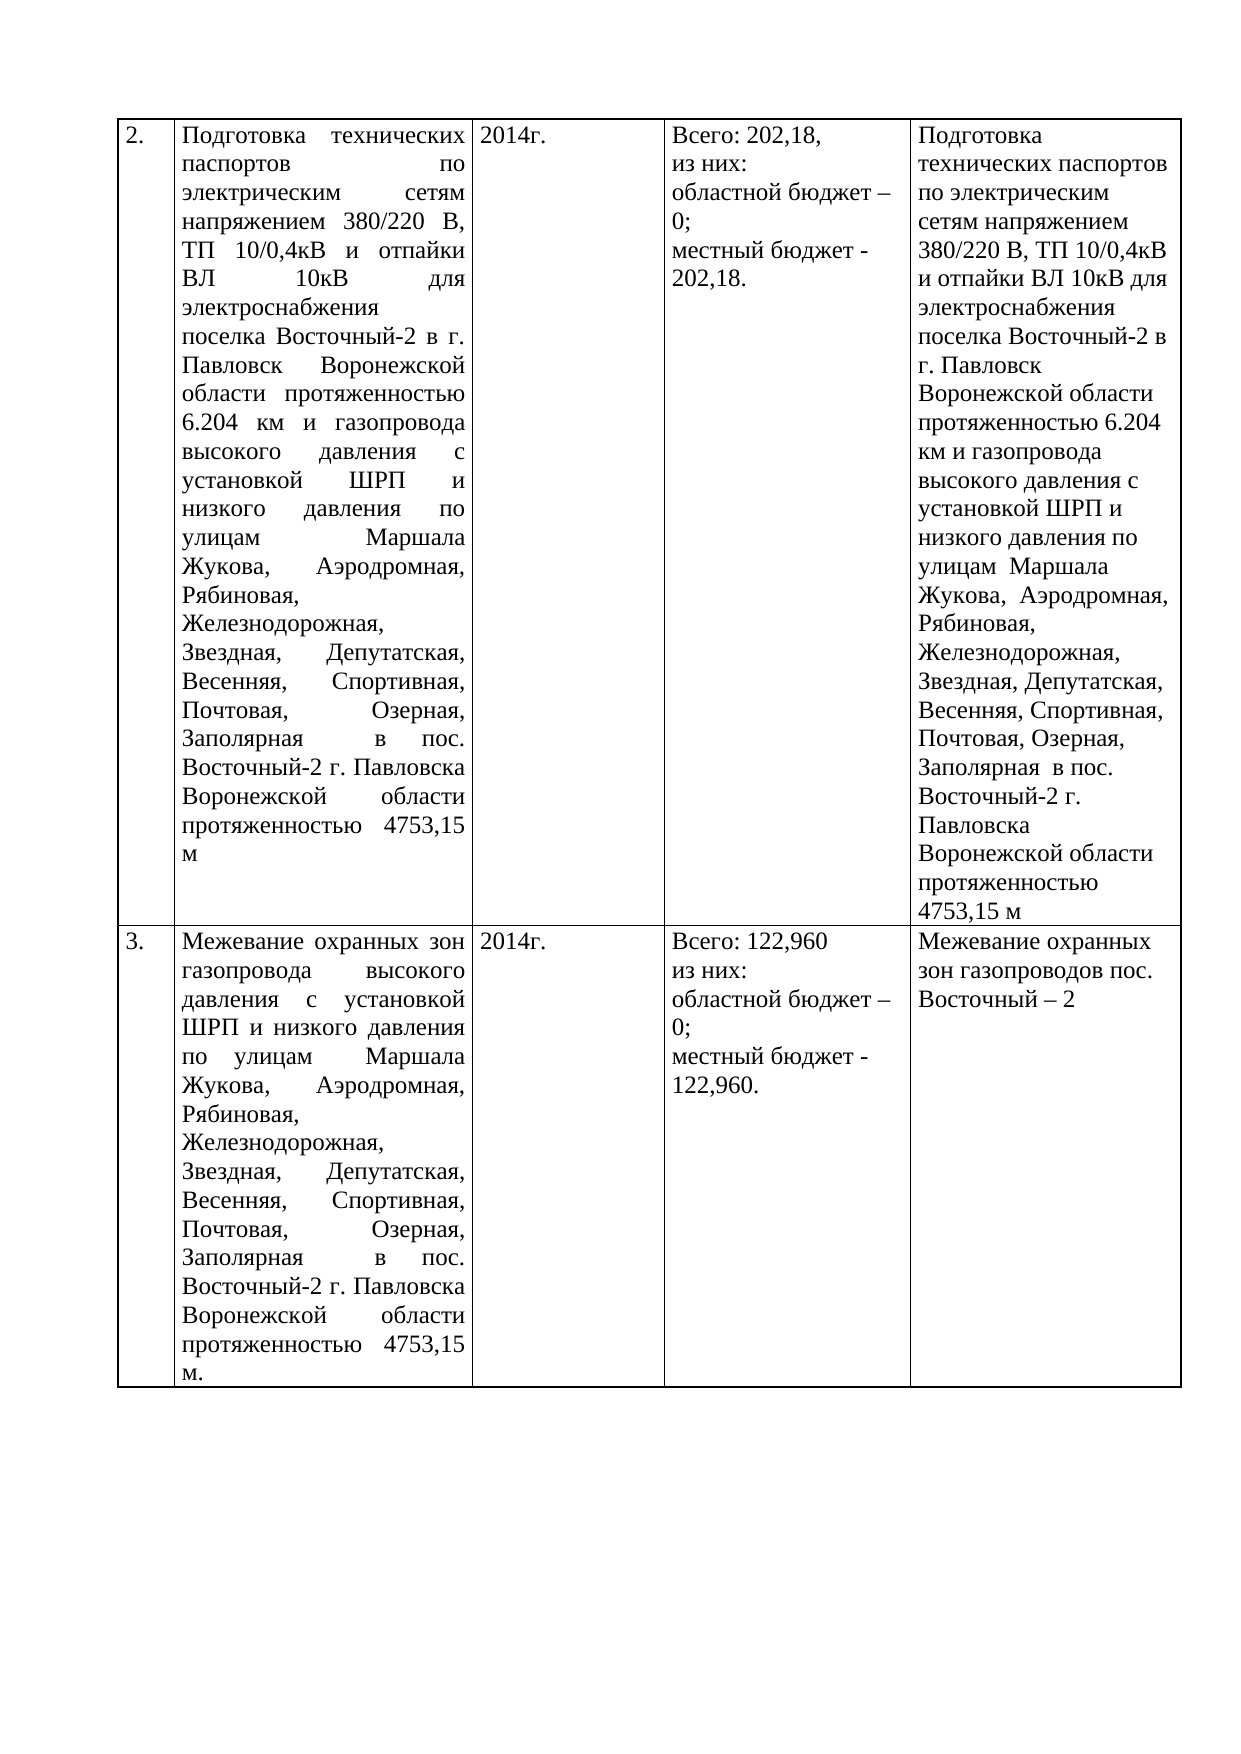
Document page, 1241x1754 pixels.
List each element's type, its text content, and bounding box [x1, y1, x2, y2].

table_cell Подготовка технических паспортов по электрическим сетям напряжением 380/220 В, ТП 10/0,4кВ и отпайки ВЛ 10кВ для электроснабжения поселка Восточный-2 в г. Павловск Воронежской области протяженностью и газопровода высокого давления с установкой ШРП и низкого давления по улицам Маршала Жукова, Аэродромная, Рябиновая, Железнодорожная, Звездная, Депутатская, Весенняя, Спортивная, Почтовая, Озерная, Заполярная в пос. Восточный-. Павловска Воронежской области протяженностью [175, 120, 472, 925]
table_cell Всего: 122,960 из них: областной бюджет – 0; местный бюджет - 122,960. [665, 926, 910, 1386]
table_cell 2014г. [473, 120, 664, 925]
table_cell Подготовка технических паспортов по электрическим сетям напряжением 380/220 В, ТП 10/0,4кВ и отпайки ВЛ 10кВ для электроснабжения поселка Восточный-2 в г. Павловск Воронежской области протяженностью и газопровода высокого давления с установкой ШРП и низкого давления по улицам Маршала Жукова, Аэродромная, Рябиновая, Железнодорожная, Звездная, Депутатская, Весенняя, Спортивная, Почтовая, Озерная, Заполярная в пос. Восточный-. Павловска Воронежской области протяженностью [911, 120, 1180, 925]
table_cell 3. [119, 926, 174, 1386]
table_cell Всего: 202,18, из них: областной бюджет – 0; местный бюджет - 202,18. [665, 120, 910, 925]
table_cell 2. [119, 120, 174, 925]
table_cell 2014г. [473, 926, 664, 1386]
table_cell Межевание охранных зон газопроводов пос. Восточный – 2 [911, 926, 1180, 1386]
table_cell Межевание охранных зон газопровода высокого давления с установкой ШРП и низкого давления по улицам Маршала Жукова, Аэродромная, Рябиновая, Железнодорожная, Звездная, Депутатская, Весенняя, Спортивная, Почтовая, Озерная, Заполярная в пос. Восточный-. Павловска Воронежской области протяженностью . [175, 926, 472, 1386]
